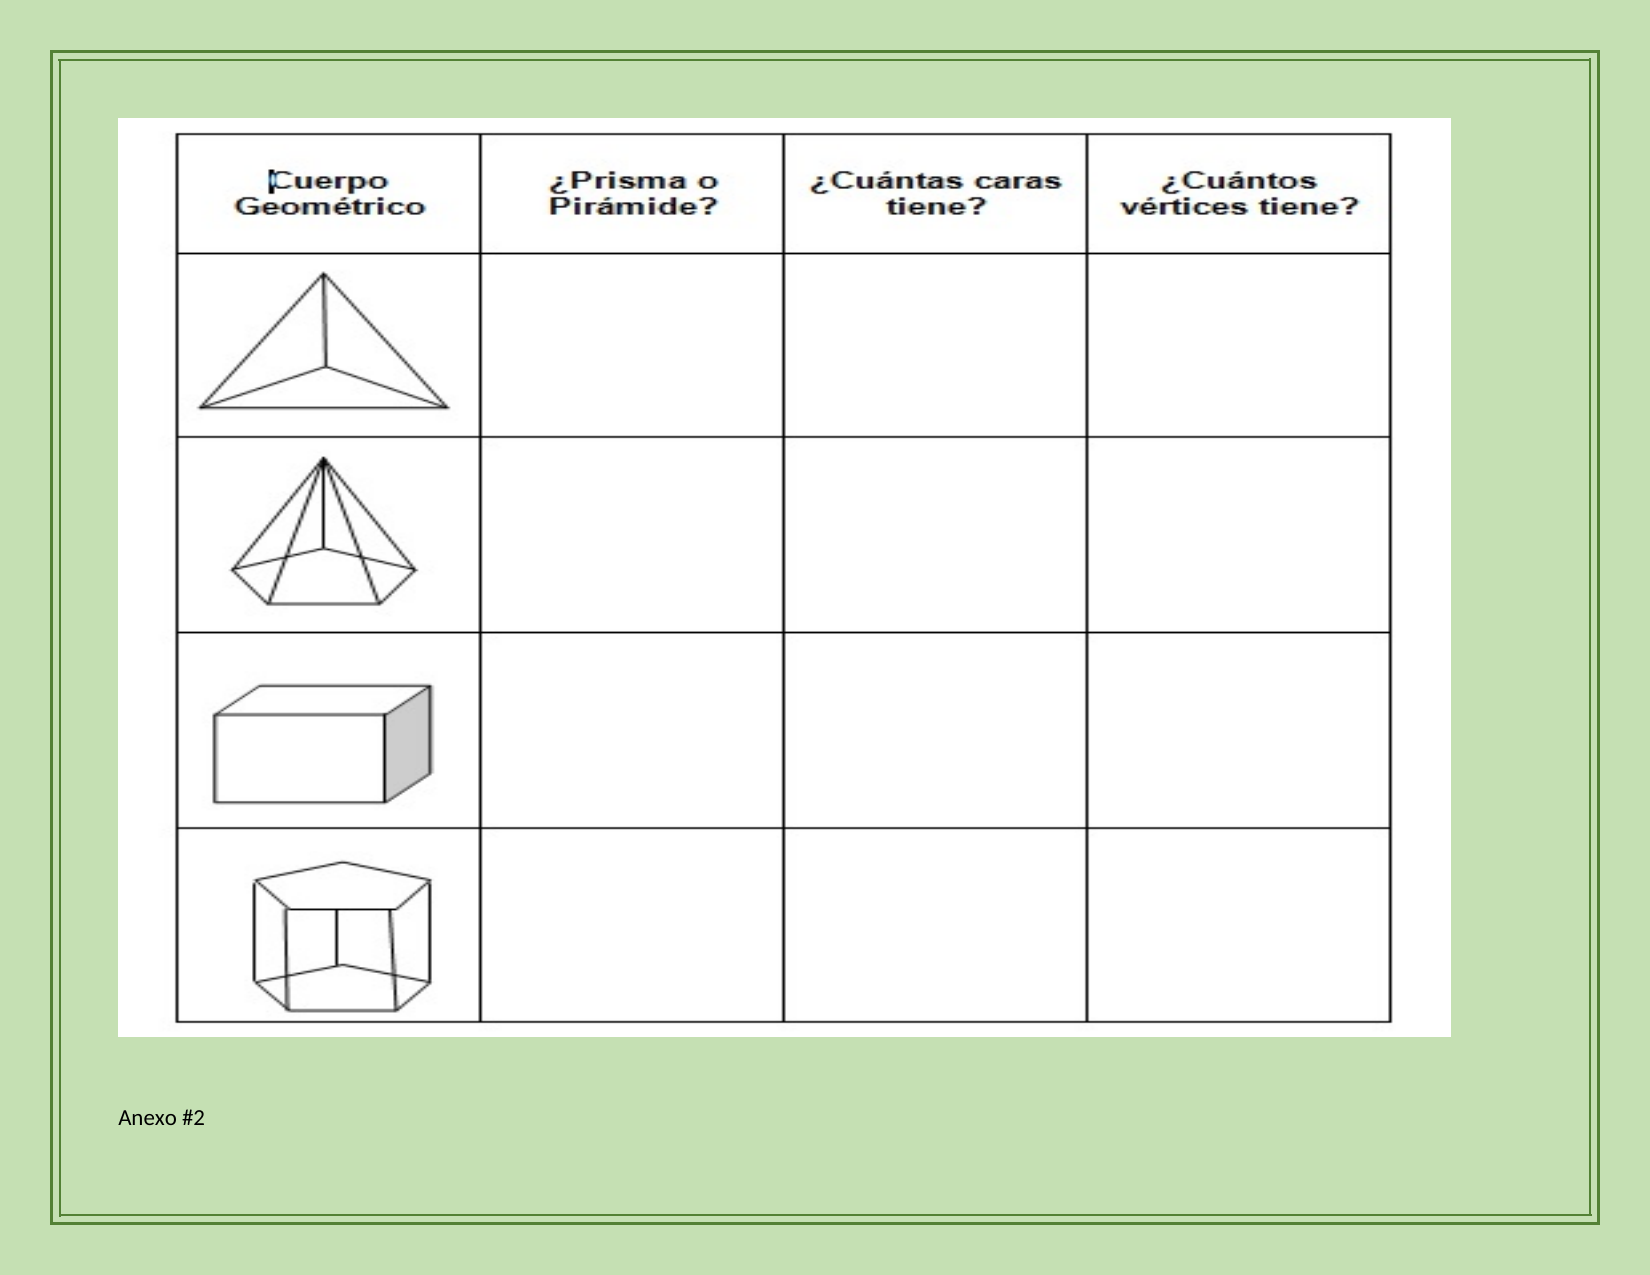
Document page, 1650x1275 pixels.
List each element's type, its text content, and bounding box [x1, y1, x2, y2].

text Anexo #2 [118, 1103, 1532, 1131]
picture [118, 118, 1451, 1037]
